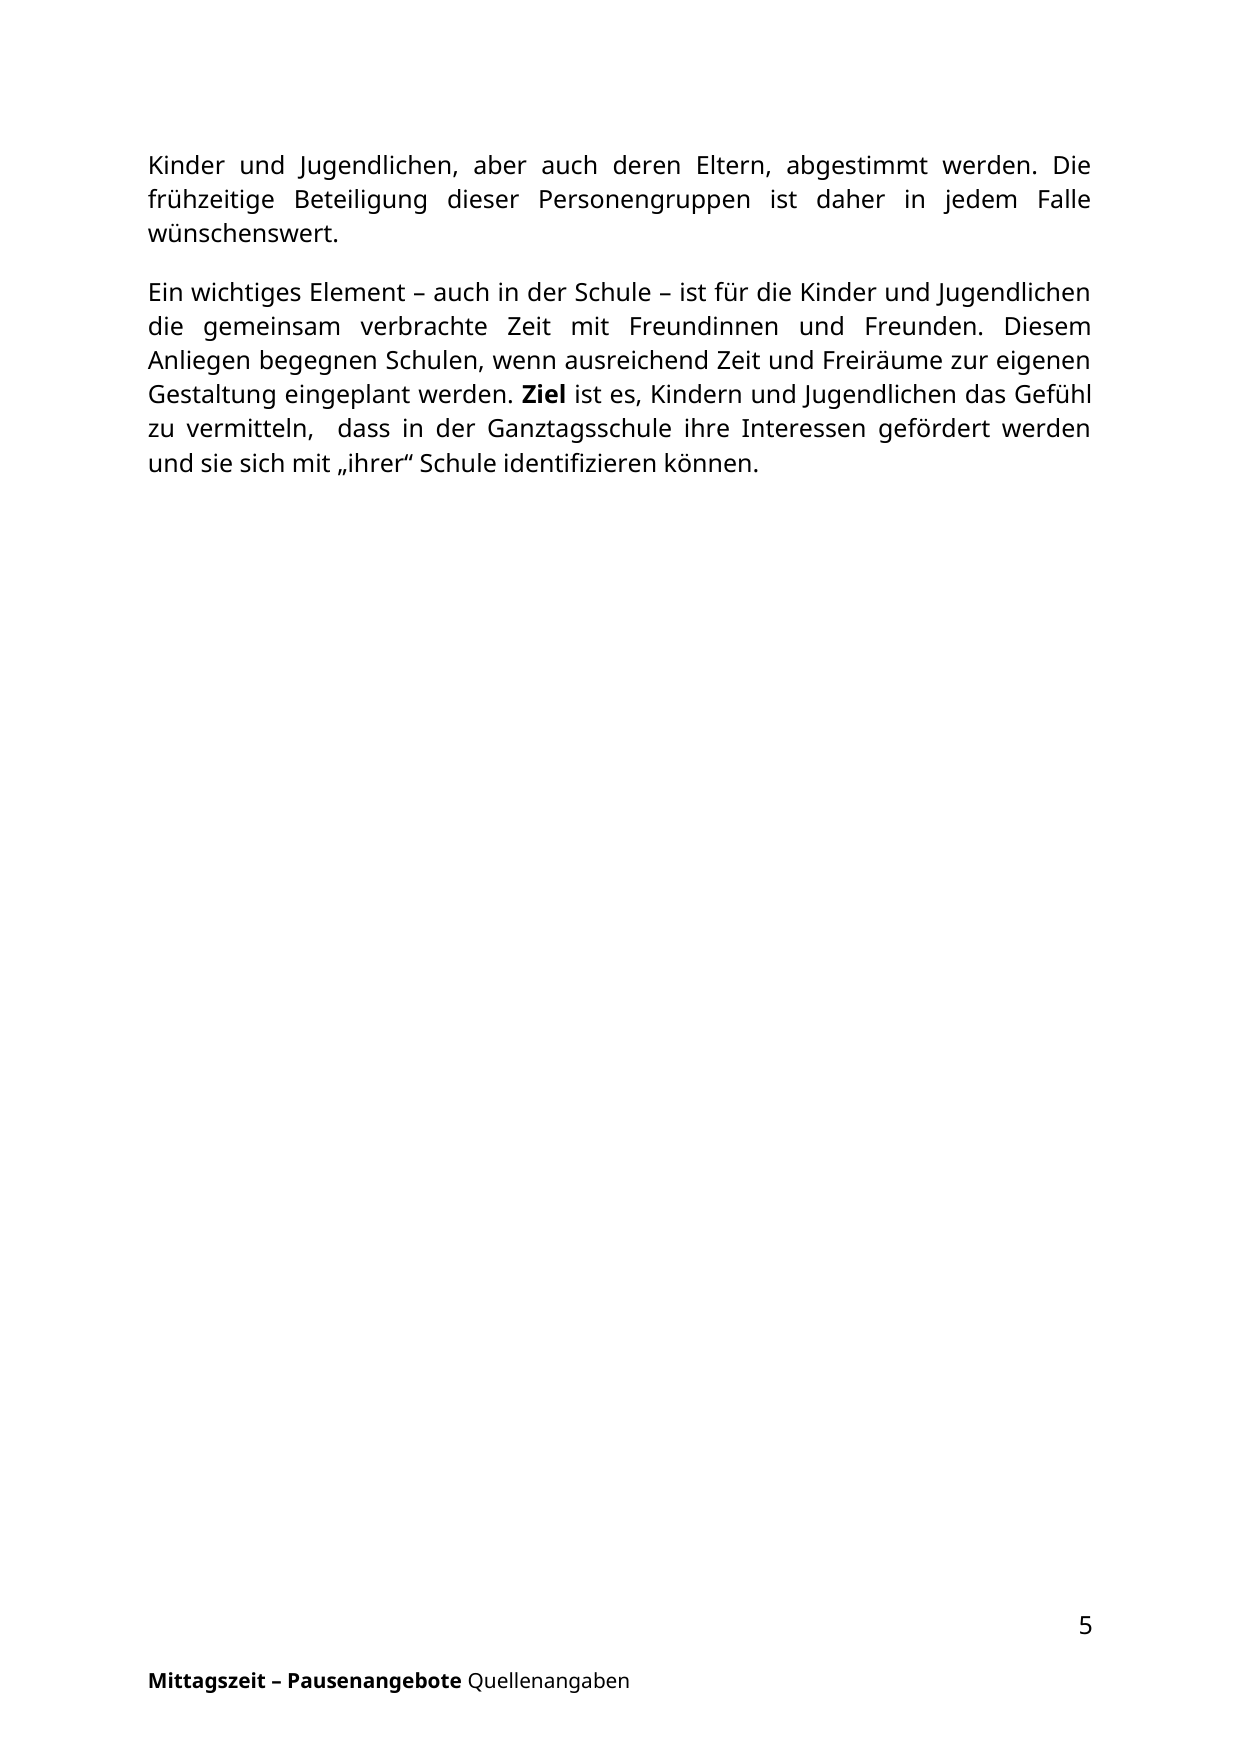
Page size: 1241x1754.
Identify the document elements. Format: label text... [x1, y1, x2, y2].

text Ein wichtiges Element – auch in der Schule – ist für die Kinder und Jugendlichen die gemeinsam verbrachte Zeit mit Freundinnen und Freunden. Diesem Anliegen begegnen Schulen, wenn ausreichend Zeit und Freiräume zur eigenen Gestaltung eingeplant werden. Ziel ist es, Kindern und Jugendlichen das Gefühl zu vermitteln, dass in der Ganztagsschule ihre Interessen gefördert werden und sie sich mit „ihrer“ Schule identifizieren können. [148, 275, 1092, 479]
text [148, 148, 1092, 250]
